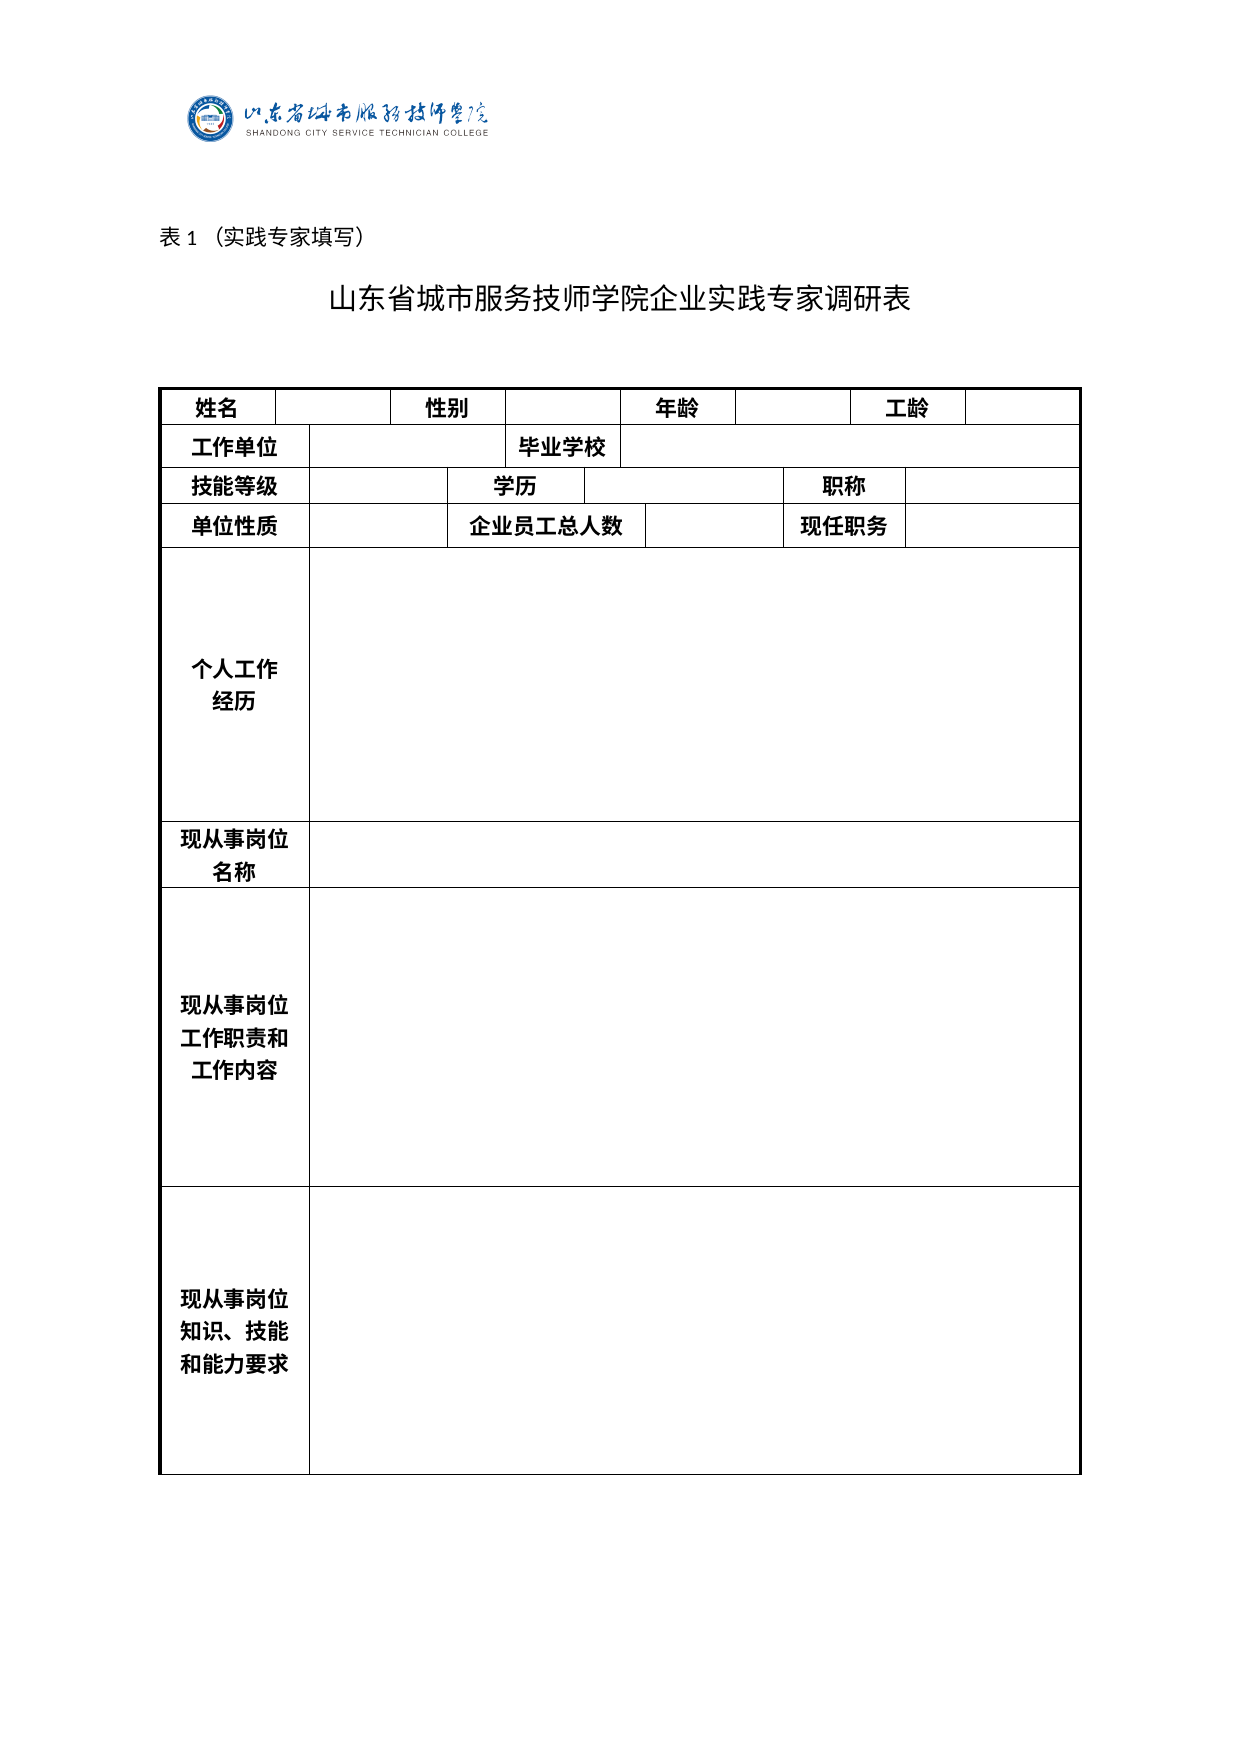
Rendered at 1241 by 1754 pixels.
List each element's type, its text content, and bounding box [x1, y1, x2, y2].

table_cell [585, 468, 783, 503]
table_cell 现任职务 [784, 504, 905, 546]
table_cell [310, 1187, 1079, 1474]
subtitle 山东省城市服务技师学院企业实践专家调研表 [159, 264, 1081, 329]
table_header [966, 390, 1079, 424]
table_cell [310, 548, 1079, 821]
table_header [736, 390, 850, 424]
table_cell [906, 468, 1079, 503]
table_cell 现从事岗位知识、技能和能力要求 [162, 1187, 309, 1474]
table_cell 毕业学校 [506, 425, 620, 467]
table_cell [646, 504, 783, 546]
table_header [506, 390, 620, 424]
table_cell [310, 888, 1079, 1186]
table_cell [906, 504, 1079, 546]
table_header [276, 390, 390, 424]
table_header 工龄 [851, 390, 965, 424]
table_header 姓名 [162, 390, 275, 424]
table_cell 现从事岗位名称 [162, 822, 309, 887]
table_cell [621, 425, 1079, 467]
picture [159, 88, 514, 160]
table_cell 职称 [784, 468, 905, 503]
table_cell 个人工作 经历 [162, 548, 309, 821]
text 表1 （实践专家填写） [159, 219, 1081, 252]
table_cell [310, 468, 447, 503]
table_cell 工作单位 [162, 425, 309, 467]
table_cell 单位性质 [162, 504, 309, 546]
table_header 年龄 [621, 390, 735, 424]
table_cell 现从事岗位 工作职责和工作内容 [162, 888, 309, 1186]
table_cell [310, 425, 505, 467]
table_cell 企业员工总人数 [448, 504, 645, 546]
table_cell 技能等级 [162, 468, 309, 503]
table_header 性别 [391, 390, 505, 424]
table_cell 学历 [448, 468, 584, 503]
table_cell [310, 822, 1079, 887]
table_cell [310, 504, 447, 546]
